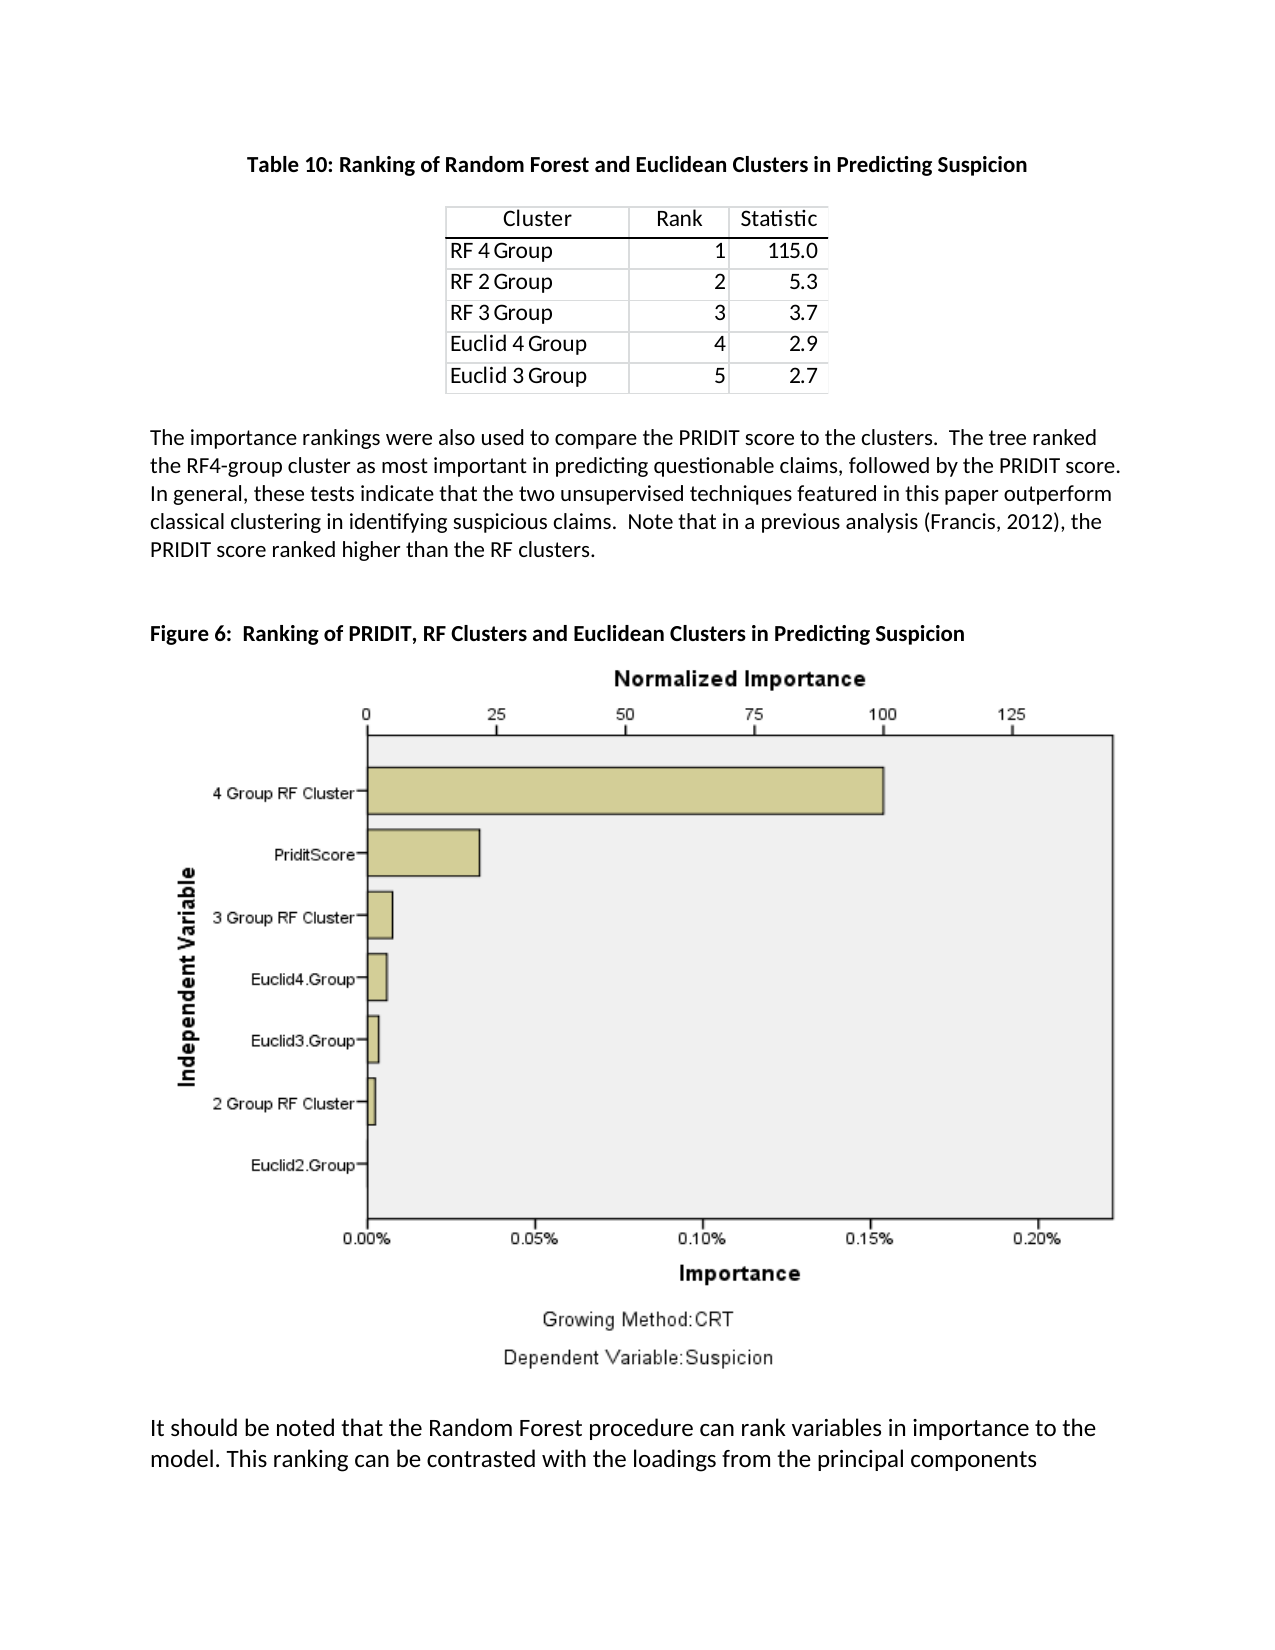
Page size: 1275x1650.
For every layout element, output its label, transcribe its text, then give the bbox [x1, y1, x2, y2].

text Table 10: Ranking of Random Forest and Euclidean Clusters in Predicting Suspicion [150, 150, 1125, 178]
text Figure 6: Ranking of PRIDIT, RF Clusters and Euclidean Clusters in Predicting Suspicion [150, 619, 1125, 647]
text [150, 1412, 1125, 1473]
text The importance rankings were also used to compare the PRIDIT score to the clusters. The tree ranked the RF4-group cluster as most important in predicting questionable claims, followed by the PRIDIT score. In general, these tests indicate that the two unsupervised techniques featured in this paper outperform classical clustering in identifying suspicious claims. Note that in a previous analysis (Francis, 2012), the PRIDIT score ranked higher than the RF clusters. [150, 423, 1125, 563]
picture [150, 647, 1125, 1385]
